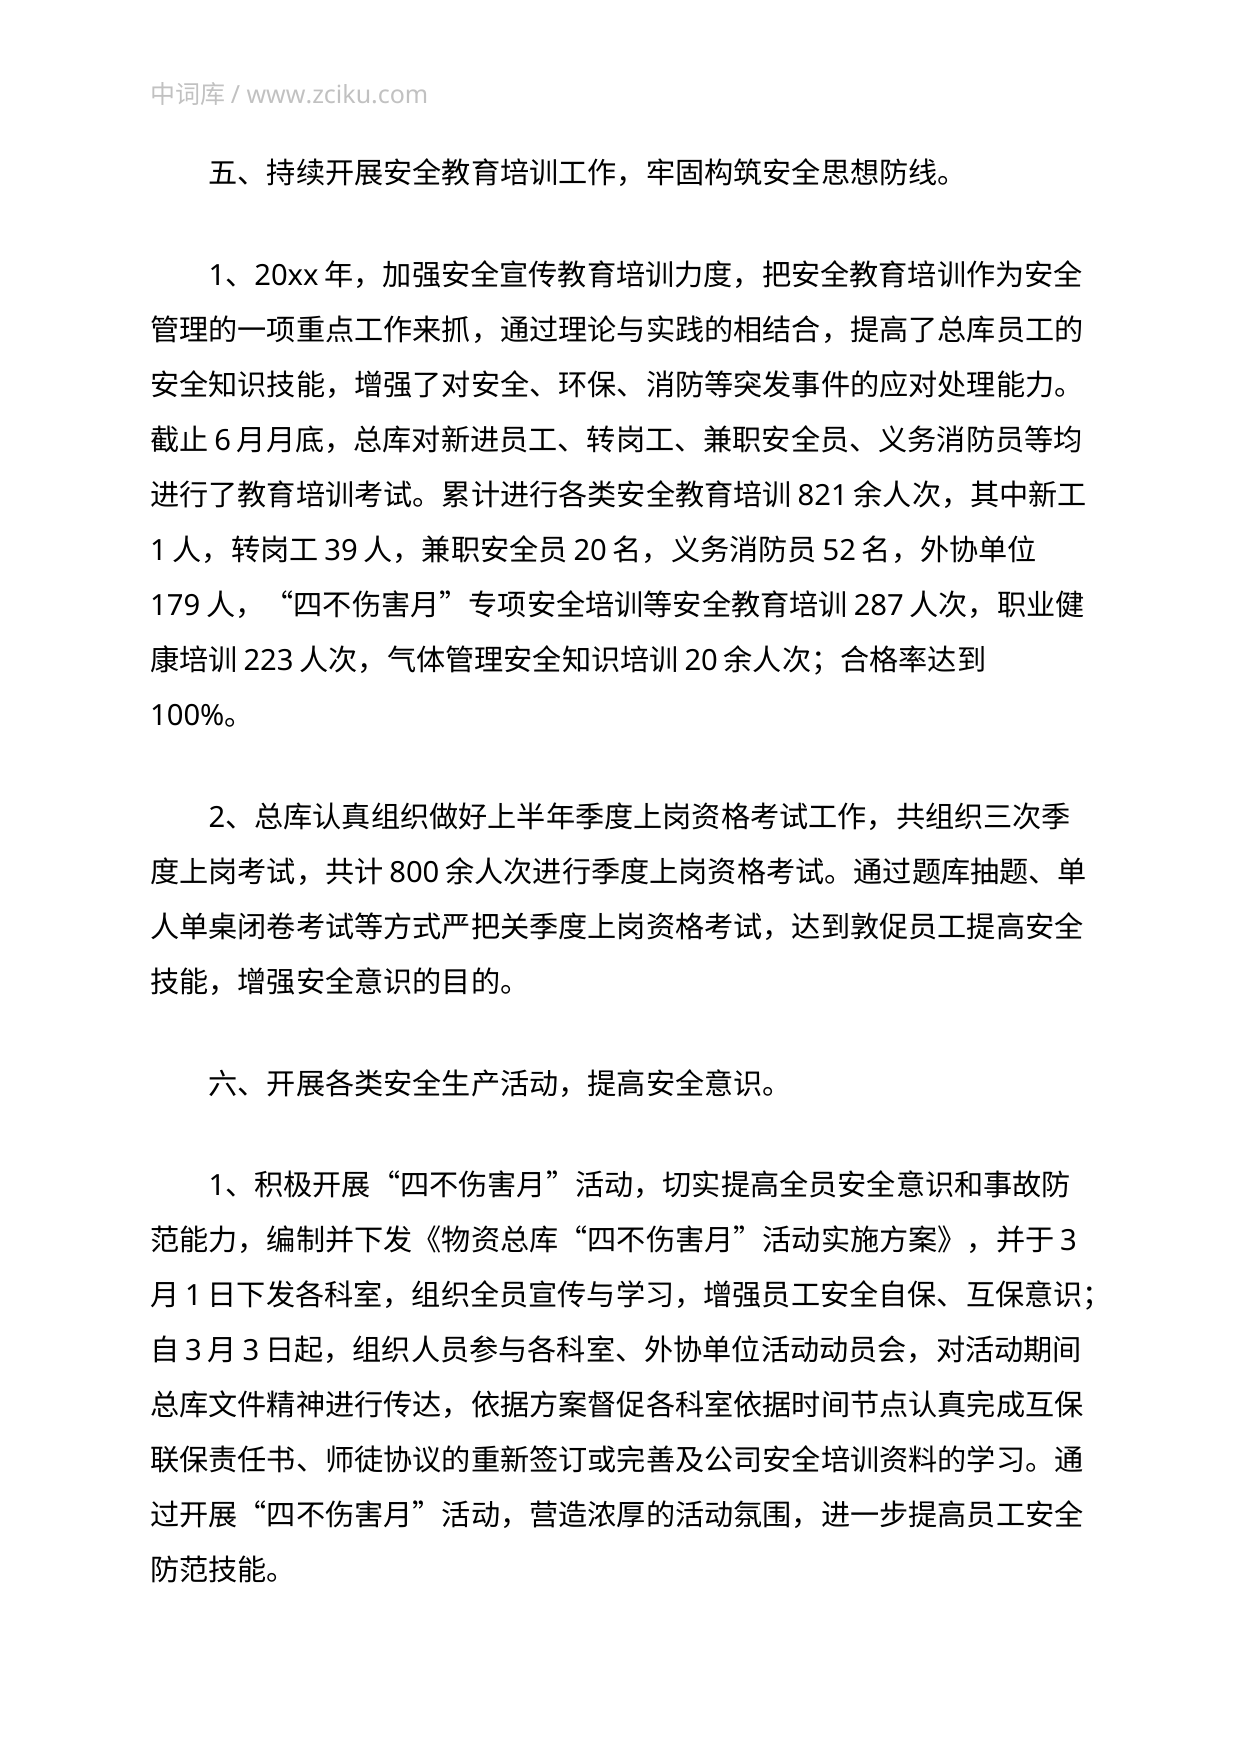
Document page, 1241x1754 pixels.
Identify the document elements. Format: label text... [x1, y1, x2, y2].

text 六、开展各类安全生产活动，提高安全意识。 [150, 1060, 1090, 1102]
text 五、持续开展安全教育培训工作，牢固构筑安全思想防线。 [150, 150, 1090, 192]
text 2、总库认真组织做好上半年季度上岗资格考试工作，共组织三次季度上岗考试，共计800余人次进行季度上岗资格考试。通过题库抽题、单人单桌闭卷考试等方式严把关季度上岗资格考试，达到敦促员工提高安全技能，增强安全意识的目的。 [150, 793, 1090, 1001]
text 1、积极开展“四不伤害月”活动，切实提高全员安全意识和事故防范能力，编制并下发《物资总库“四不伤害月”活动实施方案》，并于3月1日下发各科室，组织全员宣传与学习，增强员工安全自保、互保意识；自3月3日起，组织人员参与各科室、外协单位活动动员会，对活动期间总库文件精神进行传达，依据方案督促各科室依据时间节点认真完成互保联保责任书、师徒协议的重新签订或完善及公司安全培训资料的学习。通过开展“四不伤害月”活动，营造浓厚的活动氛围，进一步提高员工安全防范技能。 [150, 1162, 1090, 1589]
text 1、20xx年，加强安全宣传教育培训力度，把安全教育培训作为安全管理的一项重点工作来抓，通过理论与实践的相结合，提高了总库员工的安全知识技能，增强了对安全、环保、消防等突发事件的应对处理能力。截止6月月底，总库对新进员工、转岗工、兼职安全员、义务消防员等均进行了教育培训考试。累计进行各类安全教育培训821余人次，其中新工1人，转岗工39人，兼职安全员20名，义务消防员52名，外协单位179人，“四不伤害月”专项安全培训等安全教育培训287人次，职业健康培训223人次，气体管理安全知识培训20余人次；合格率达到100%。 [150, 252, 1090, 734]
